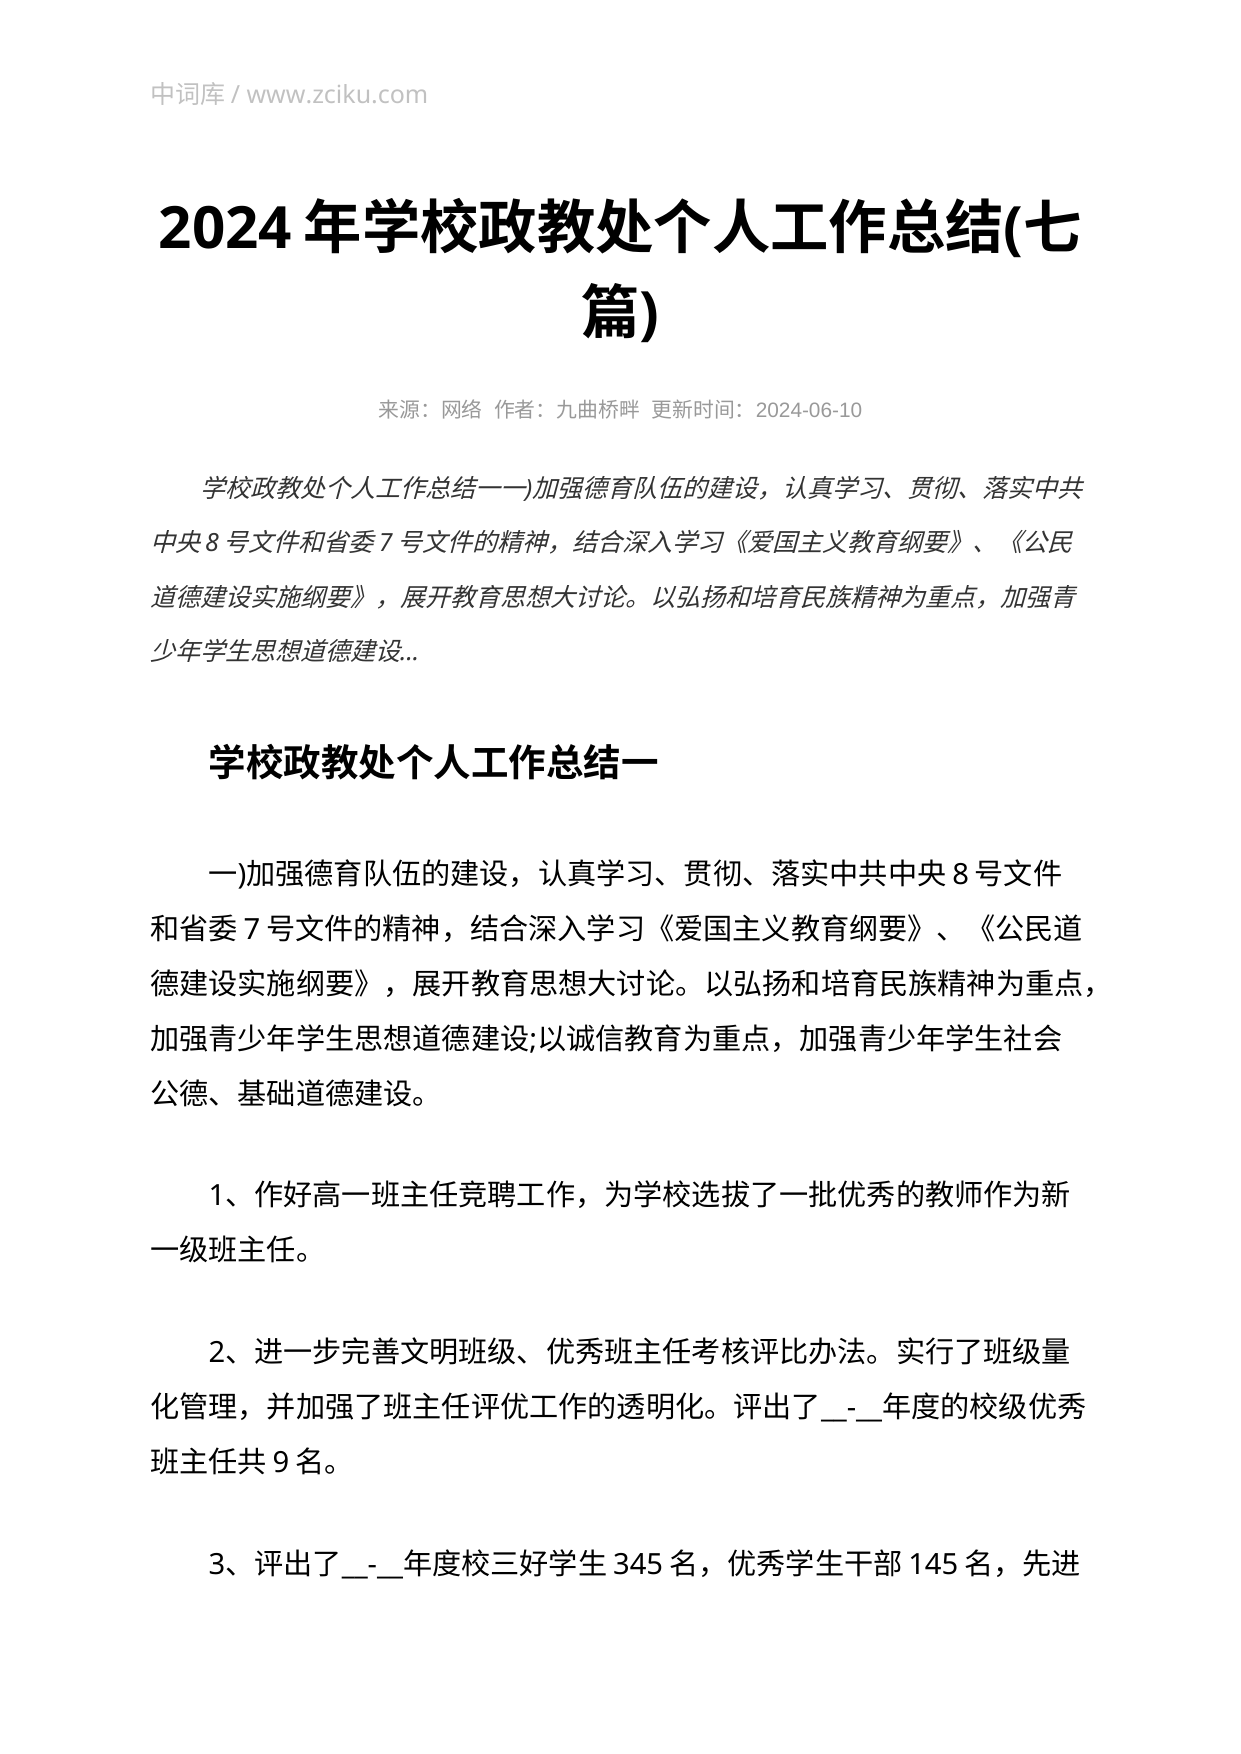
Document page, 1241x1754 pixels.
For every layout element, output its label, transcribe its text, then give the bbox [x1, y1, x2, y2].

text 一)加强德育队伍的建设，认真学习、贯彻、落实中共中央8号文件和省委7号文件的精神，结合深入学习《爱国主义教育纲要》、《公民道德建设实施纲要》，展开教育思想大讨论。以弘扬和培育民族精神为重点，加强青少年学生思想道德建设;以诚信教育为重点，加强青少年学生社会公德、基础道德建设。 [150, 850, 1090, 1112]
subtitle 2024年学校政教处个人工作总结(七篇) [150, 181, 1090, 351]
text 来源：网络 作者：九曲桥畔 更新时间：2024-06-10 [150, 398, 1090, 422]
text 2、进一步完善文明班级、优秀班主任考核评比办法。实行了班级量化管理，并加强了班主任评优工作的透明化。评出了__-__年度的校级优秀班主任共9名。 [150, 1329, 1090, 1481]
text 学校政教处个人工作总结一一)加强德育队伍的建设，认真学习、贯彻、落实中共中央8号文件和省委7号文件的精神，结合深入学习《爱国主义教育纲要》、《公民道德建设实施纲要》，展开教育思想大讨论。以弘扬和培育民族精神为重点，加强青少年学生思想道德建设... [150, 468, 1090, 668]
text 学校政教处个人工作总结一 [150, 733, 1090, 787]
text 1、作好高一班主任竞聘工作，为学校选拔了一批优秀的教师作为新一级班主任。 [150, 1172, 1090, 1269]
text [150, 1541, 1090, 1583]
